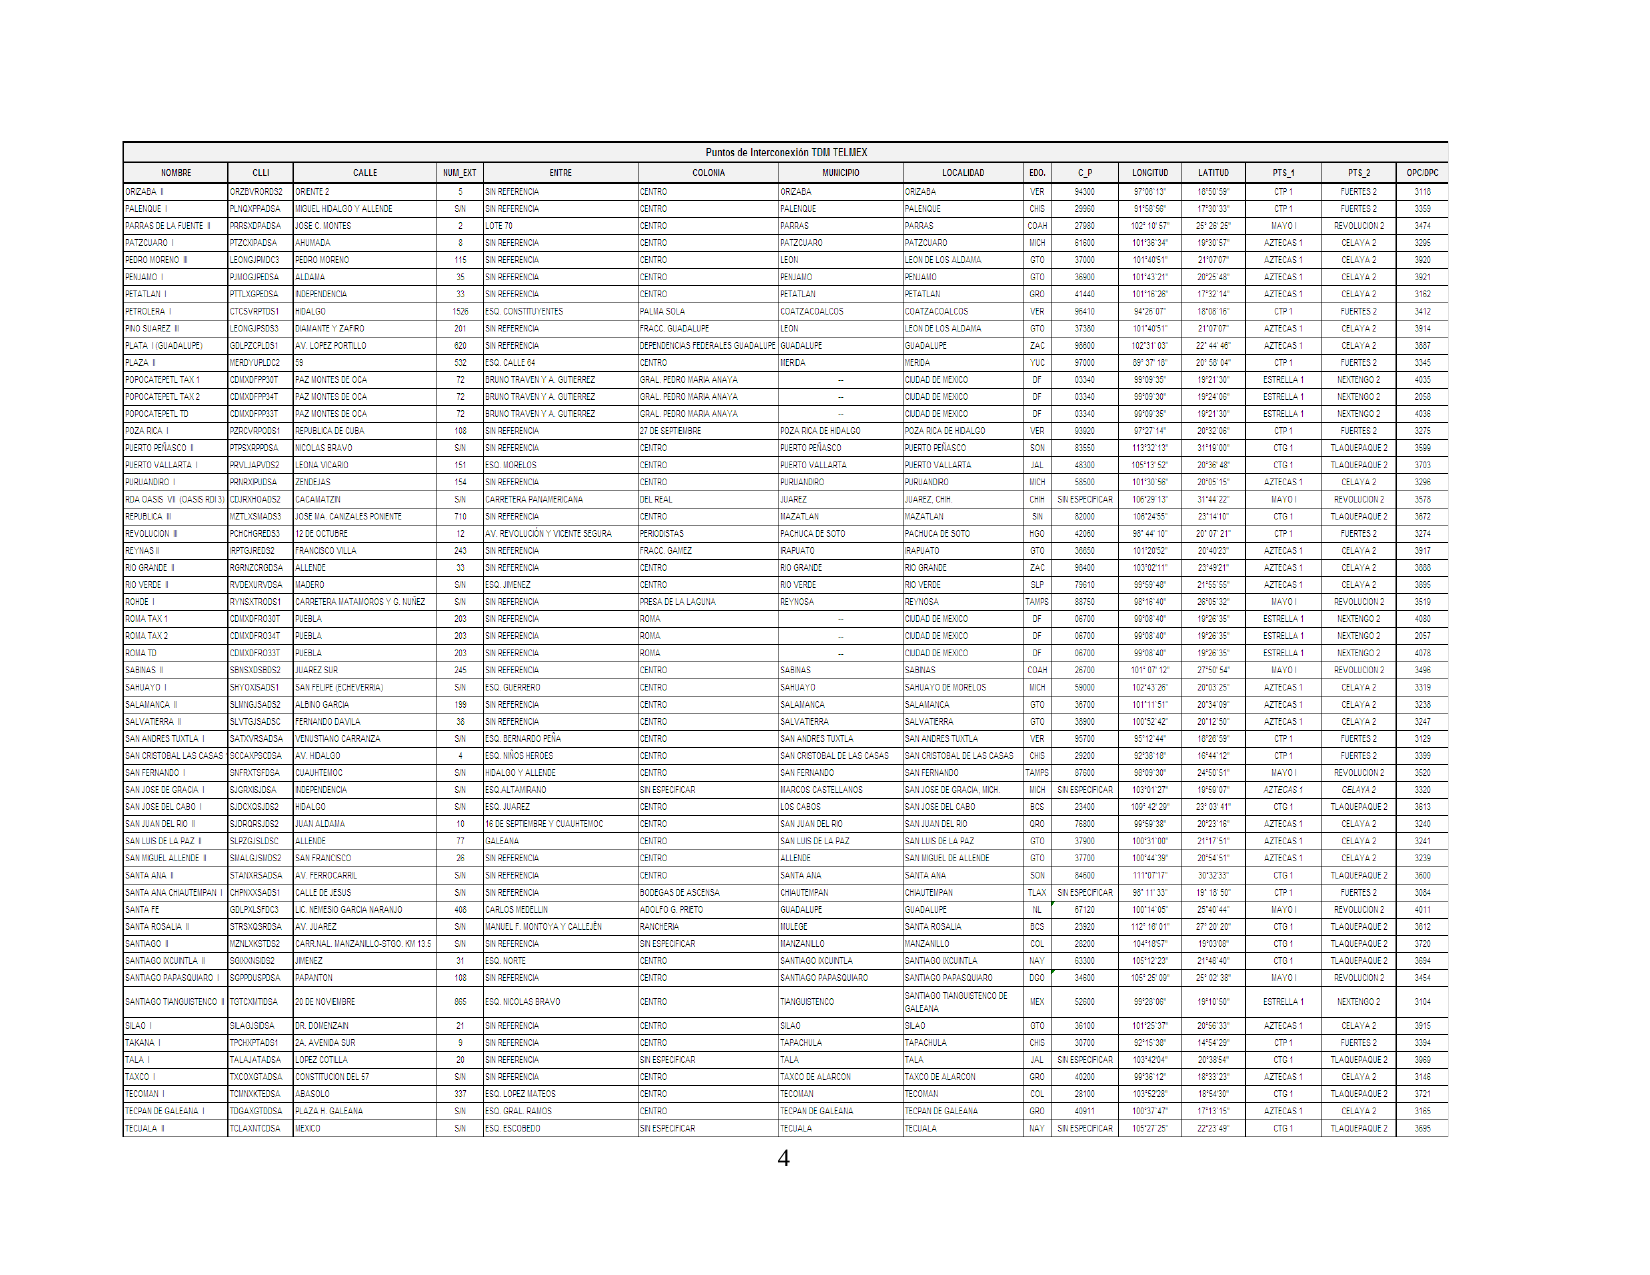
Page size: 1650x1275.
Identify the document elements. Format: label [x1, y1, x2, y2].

picture [119, 138, 1449, 1137]
